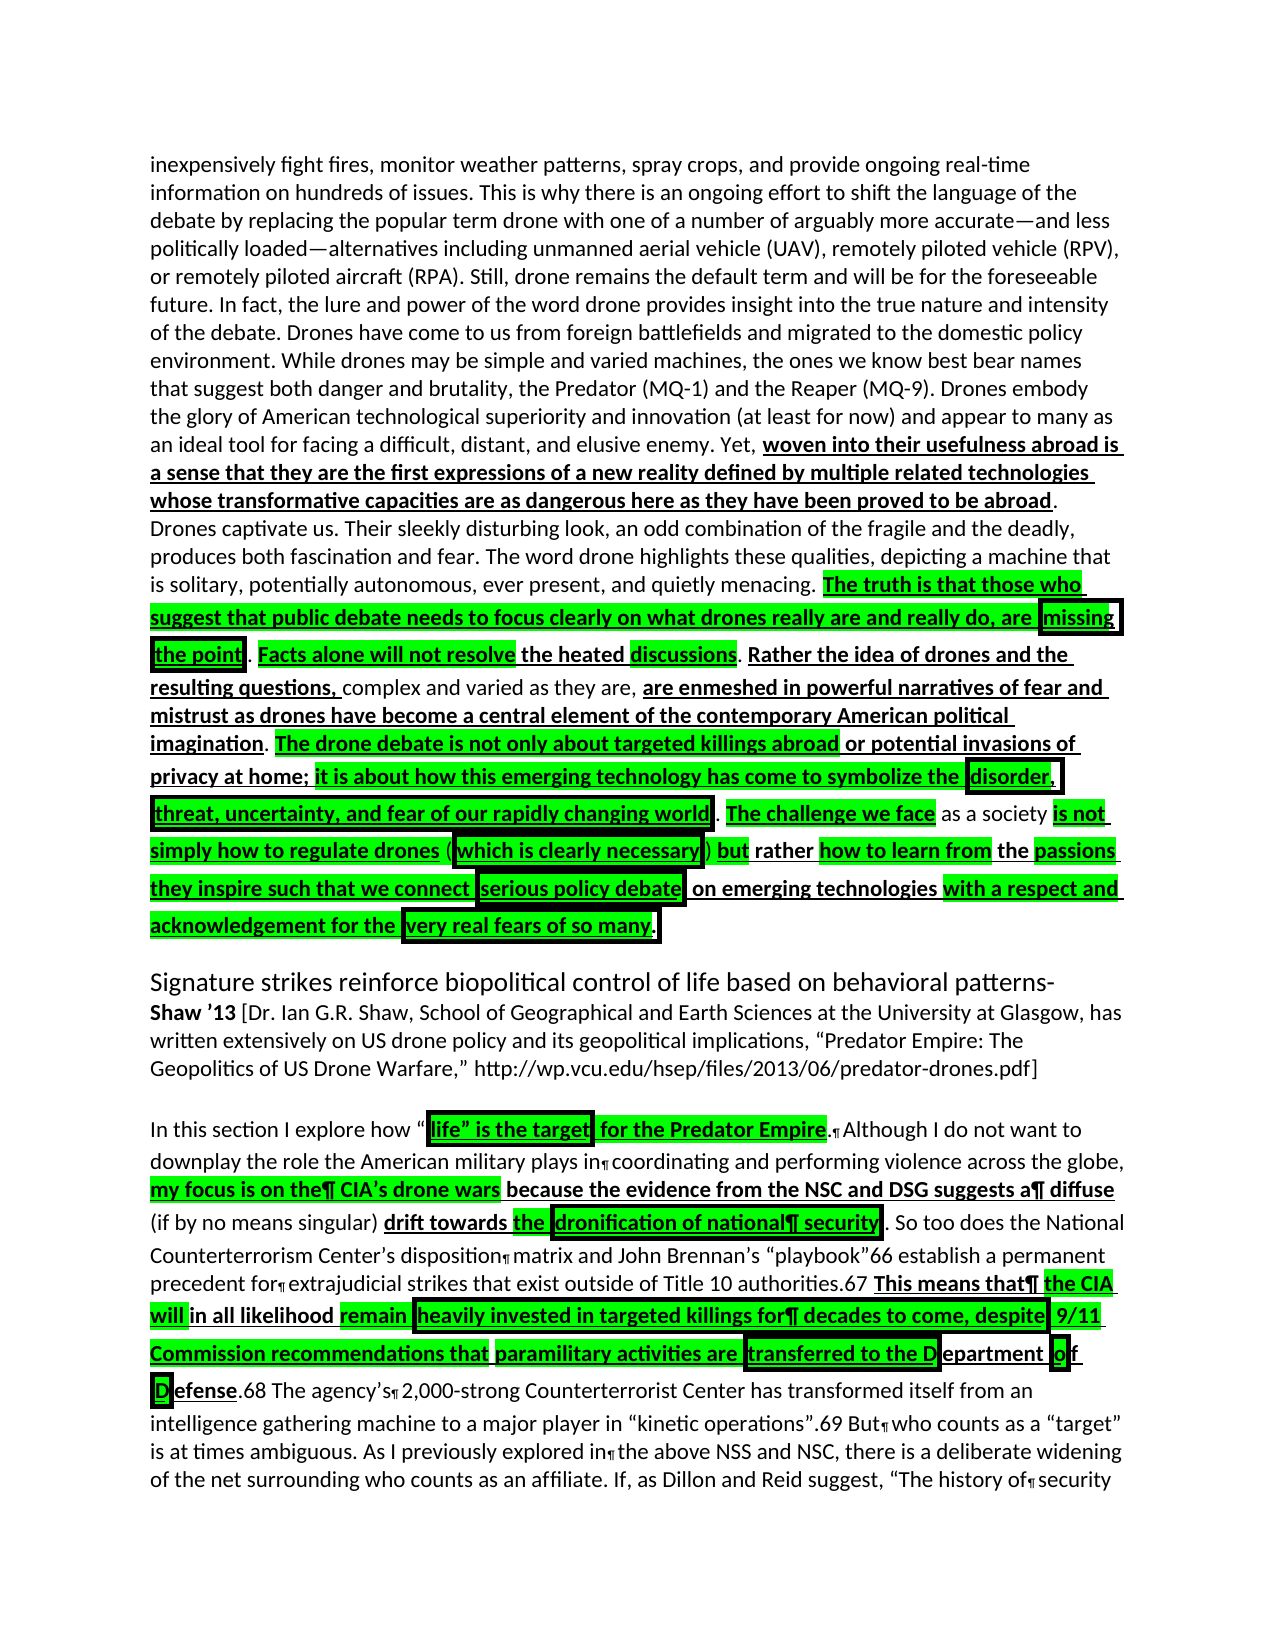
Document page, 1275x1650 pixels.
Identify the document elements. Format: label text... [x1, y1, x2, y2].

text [150, 150, 1125, 944]
text Shaw ’13 [Dr. Ian G.R. Shaw, School of Geographical and Earth Sciences at the University at Glasgow, has written extensively on US drone policy and its geopolitical implications, “Predator Empire: The Geopolitics of US Drone Warfare,” http://wp.vcu.edu/hsep/files/2013/06/predator-drones.pdf] [150, 998, 1125, 1082]
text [150, 1110, 1125, 1493]
subtitle Signature strikes reinforce biopolitical control of life based on behavioral patterns- [150, 965, 1125, 998]
